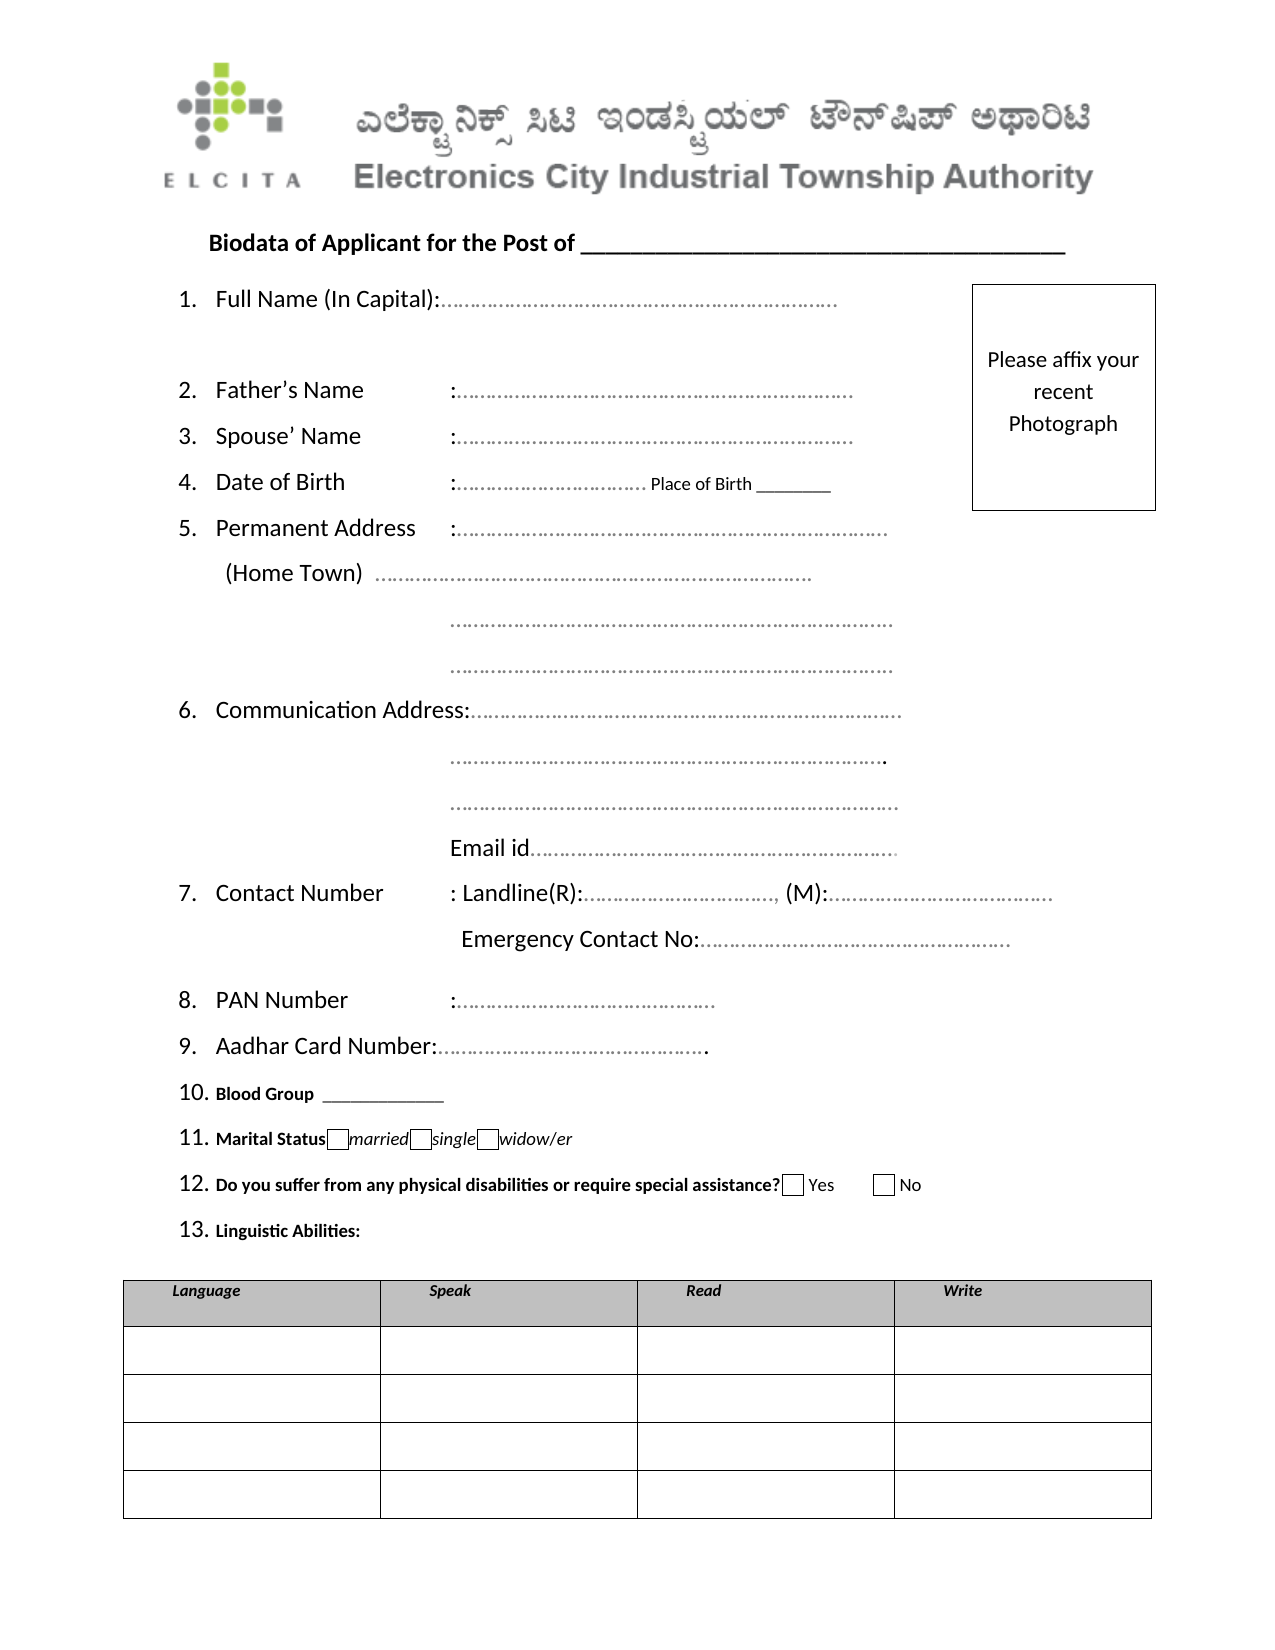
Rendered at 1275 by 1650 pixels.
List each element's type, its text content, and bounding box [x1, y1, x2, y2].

list Spouse’ Name :…………………………………………………………… [178, 420, 972, 451]
list …………………………………………………………………… [450, 786, 1125, 817]
table_cell [638, 1375, 894, 1422]
table_cell [124, 1375, 380, 1422]
text Biodata of Applicant for the Post of _______________________________________ [150, 227, 1125, 258]
table_cell [124, 1471, 380, 1518]
list Contact Number : Landline(R):……………………………, (M):………………………………… [178, 878, 1125, 908]
table_cell [895, 1423, 1151, 1470]
table_cell [124, 1327, 380, 1374]
table_cell [124, 1423, 380, 1470]
list Blood Group _____________ [178, 1076, 1125, 1106]
list Communication Address:………………………………………………………………… [178, 695, 1125, 725]
list Permanent Address :………………………………………………………………… [178, 512, 1125, 542]
table_cell [638, 1327, 894, 1374]
table_cell [638, 1471, 894, 1518]
list Aadhar Card Number:……………………………………….. [178, 1030, 1125, 1061]
list ………………………………………………………………….. [450, 649, 1125, 679]
list Do you suffer from any physical disabilities or require special assistance? Yes No [178, 1167, 1125, 1198]
list Email id………………………………………………………. [450, 832, 1125, 862]
list Father’s Name :…………………………………………………………… [178, 374, 972, 405]
list Linguistic Abilities: [178, 1213, 1125, 1243]
list …………………………………………………………………. [225, 740, 1125, 771]
table_cell [381, 1375, 637, 1422]
list (Home Town) …………………………………………………………………. [225, 557, 1125, 588]
list Date of Birth :…………………………… Place of Birth ________ [178, 466, 972, 497]
list PAN Number :……………………………………… [178, 984, 1125, 1015]
table_cell [381, 1471, 637, 1518]
table_cell [895, 1327, 1151, 1374]
table_header Read [638, 1281, 894, 1326]
list ………………………………………………………………….. [450, 603, 1125, 634]
table_cell [895, 1471, 1151, 1518]
list Marital Statusmarriedsinglewidow/er [178, 1122, 1125, 1152]
table_header Language [124, 1281, 380, 1326]
picture [150, 48, 1125, 203]
table_header Write [895, 1281, 1151, 1326]
table_cell [895, 1375, 1151, 1422]
table_header Speak [381, 1281, 637, 1326]
table_cell [381, 1423, 637, 1470]
table_cell [381, 1327, 637, 1374]
list Full Name (In Capital):…………………………………………………………… [178, 283, 1125, 359]
table_cell [638, 1423, 894, 1470]
list Emergency Contact No:……………………………………………… [450, 923, 1125, 954]
